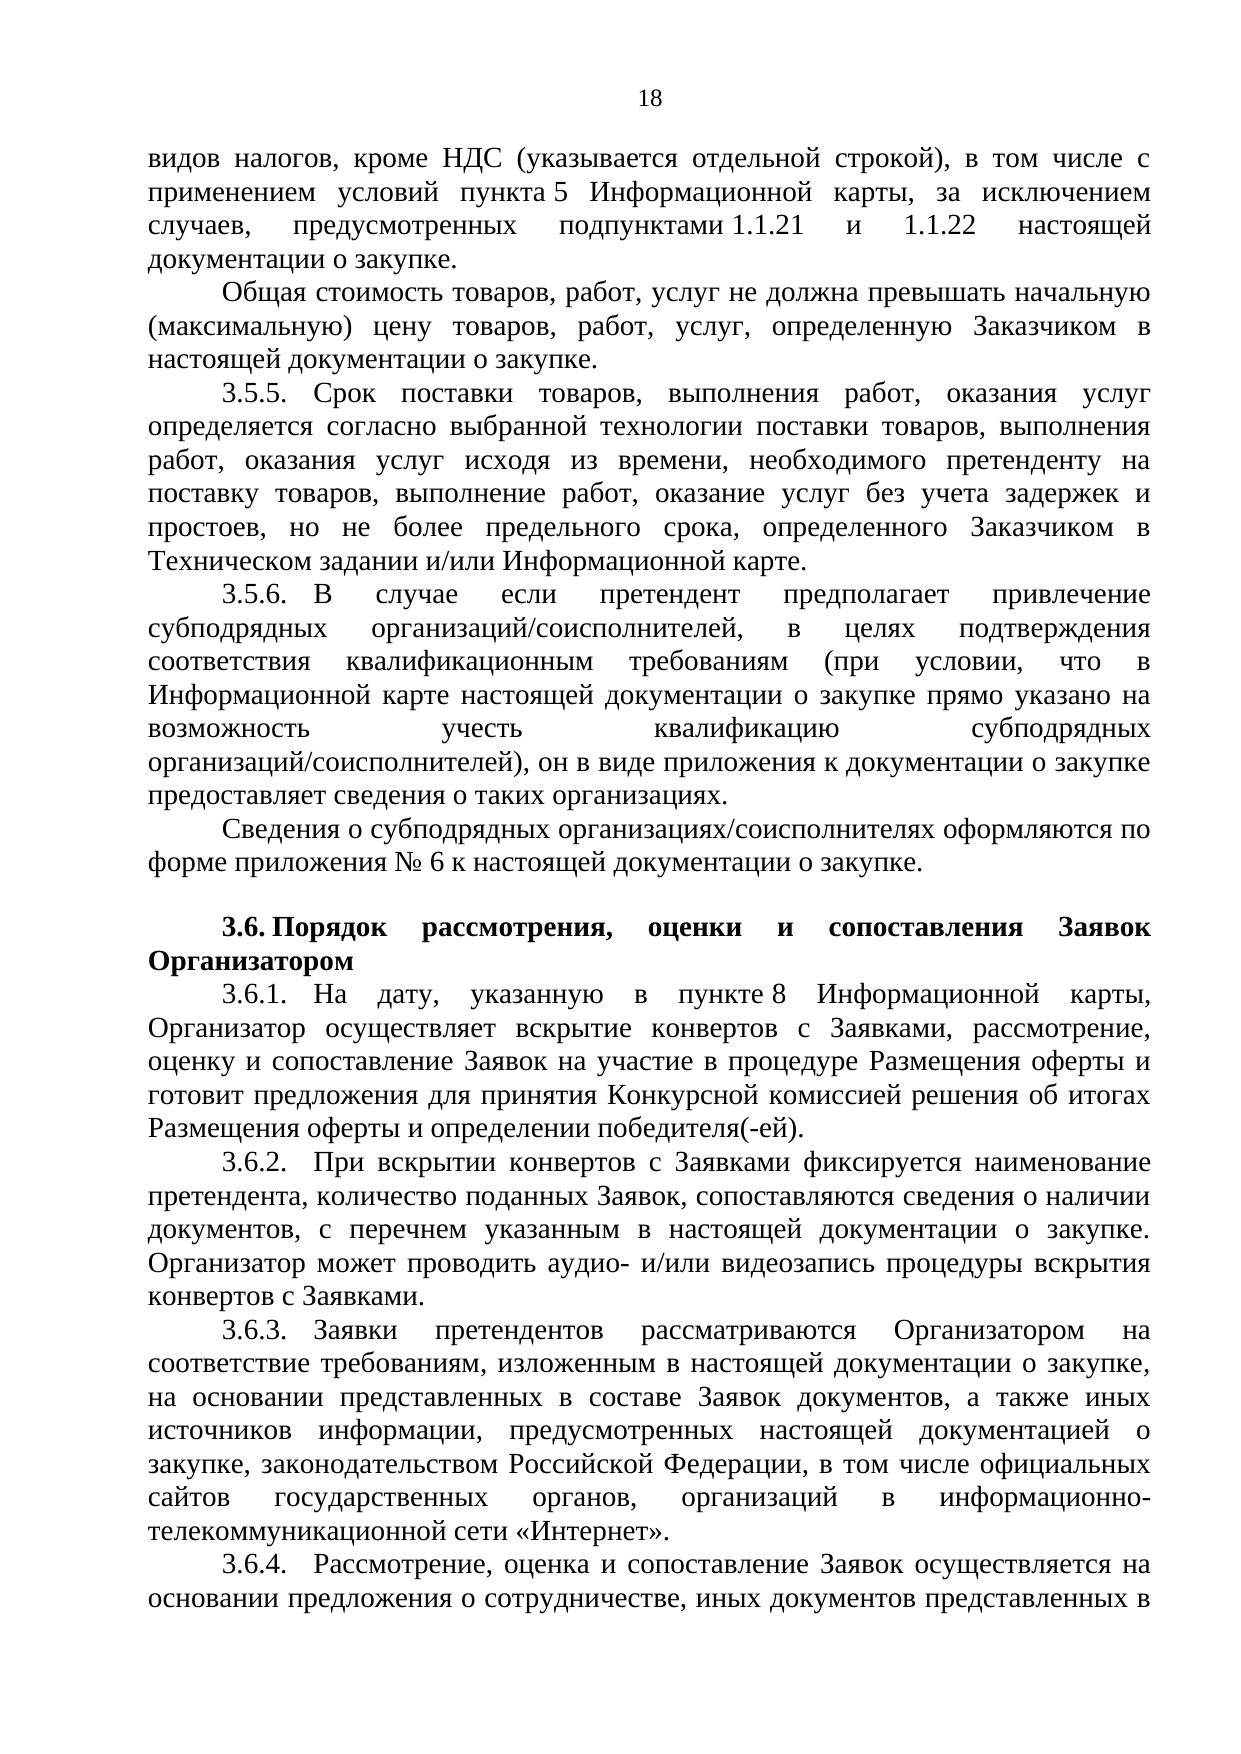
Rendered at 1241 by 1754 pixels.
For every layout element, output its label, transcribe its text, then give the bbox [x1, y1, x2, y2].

list На дату, указанную в пункте 8 Информационной карты, Организатор осуществляет вскрытие конвертов с Заявками, рассмотрение, оценку и сопоставление Заявок на участие в процедуре Размещения оферты и готовит предложения для принятия Конкурсной комиссией решения об итогах Размещения оферты и определении победителя(-ей). [148, 976, 1152, 1144]
text Сведения о субподрядных организациях/соисполнителях оформляются по форме приложения № 6 к настоящей документации о закупке. [148, 811, 1152, 878]
list В случае если претендент предполагает привлечение субподрядных организаций/соисполнителей, в целях подтверждения соответствия квалификационным требованиям (при условии, что в Информационной карте настоящей документации о закупке прямо указано на возможность учесть квалификацию субподрядных организаций/соисполнителей), он в виде приложения к документации о закупке предоставляет сведения о таких организациях. [148, 576, 1152, 811]
text Общая стоимость товаров, работ, услуг не должна превышать начальную (максимальную) цену товаров, работ, услуг, определенную Заказчиком в настоящей документации о закупке. [148, 274, 1152, 375]
list Срок поставки товаров, выполнения работ, оказания услуг определяется согласно выбранной технологии поставки товаров, выполнения работ, оказания услуг исходя из времени, необходимого претенденту на поставку товаров, выполнение работ, оказание услуг без учета задержек и простоев, но не более предельного срока, определенного Заказчиком в Техническом задании и/или Информационной карте. [148, 375, 1152, 576]
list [148, 140, 1152, 274]
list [148, 1547, 1152, 1614]
list Порядок рассмотрения, оценки и сопоставления Заявок Организатором [148, 909, 1152, 976]
list При вскрытии конвертов с Заявками фиксируется наименование претендента, количество поданных Заявок, сопоставляются сведения о наличии документов, с перечнем указанным в настоящей документации о закупке. Организатор может проводить аудио- и/или видеозапись процедуры вскрытия конвертов с Заявками. [148, 1144, 1152, 1312]
list Заявки претендентов рассматриваются Организатором на соответствие требованиям, изложенным в настоящей документации о закупке, на основании представленных в составе Заявок документов, а также иных источников информации, предусмотренных настоящей документацией о закупке, законодательством Российской Федерации, в том числе официальных сайтов государственных органов, организаций в информационно-телекоммуникационной сети «Интернет». [148, 1312, 1152, 1547]
